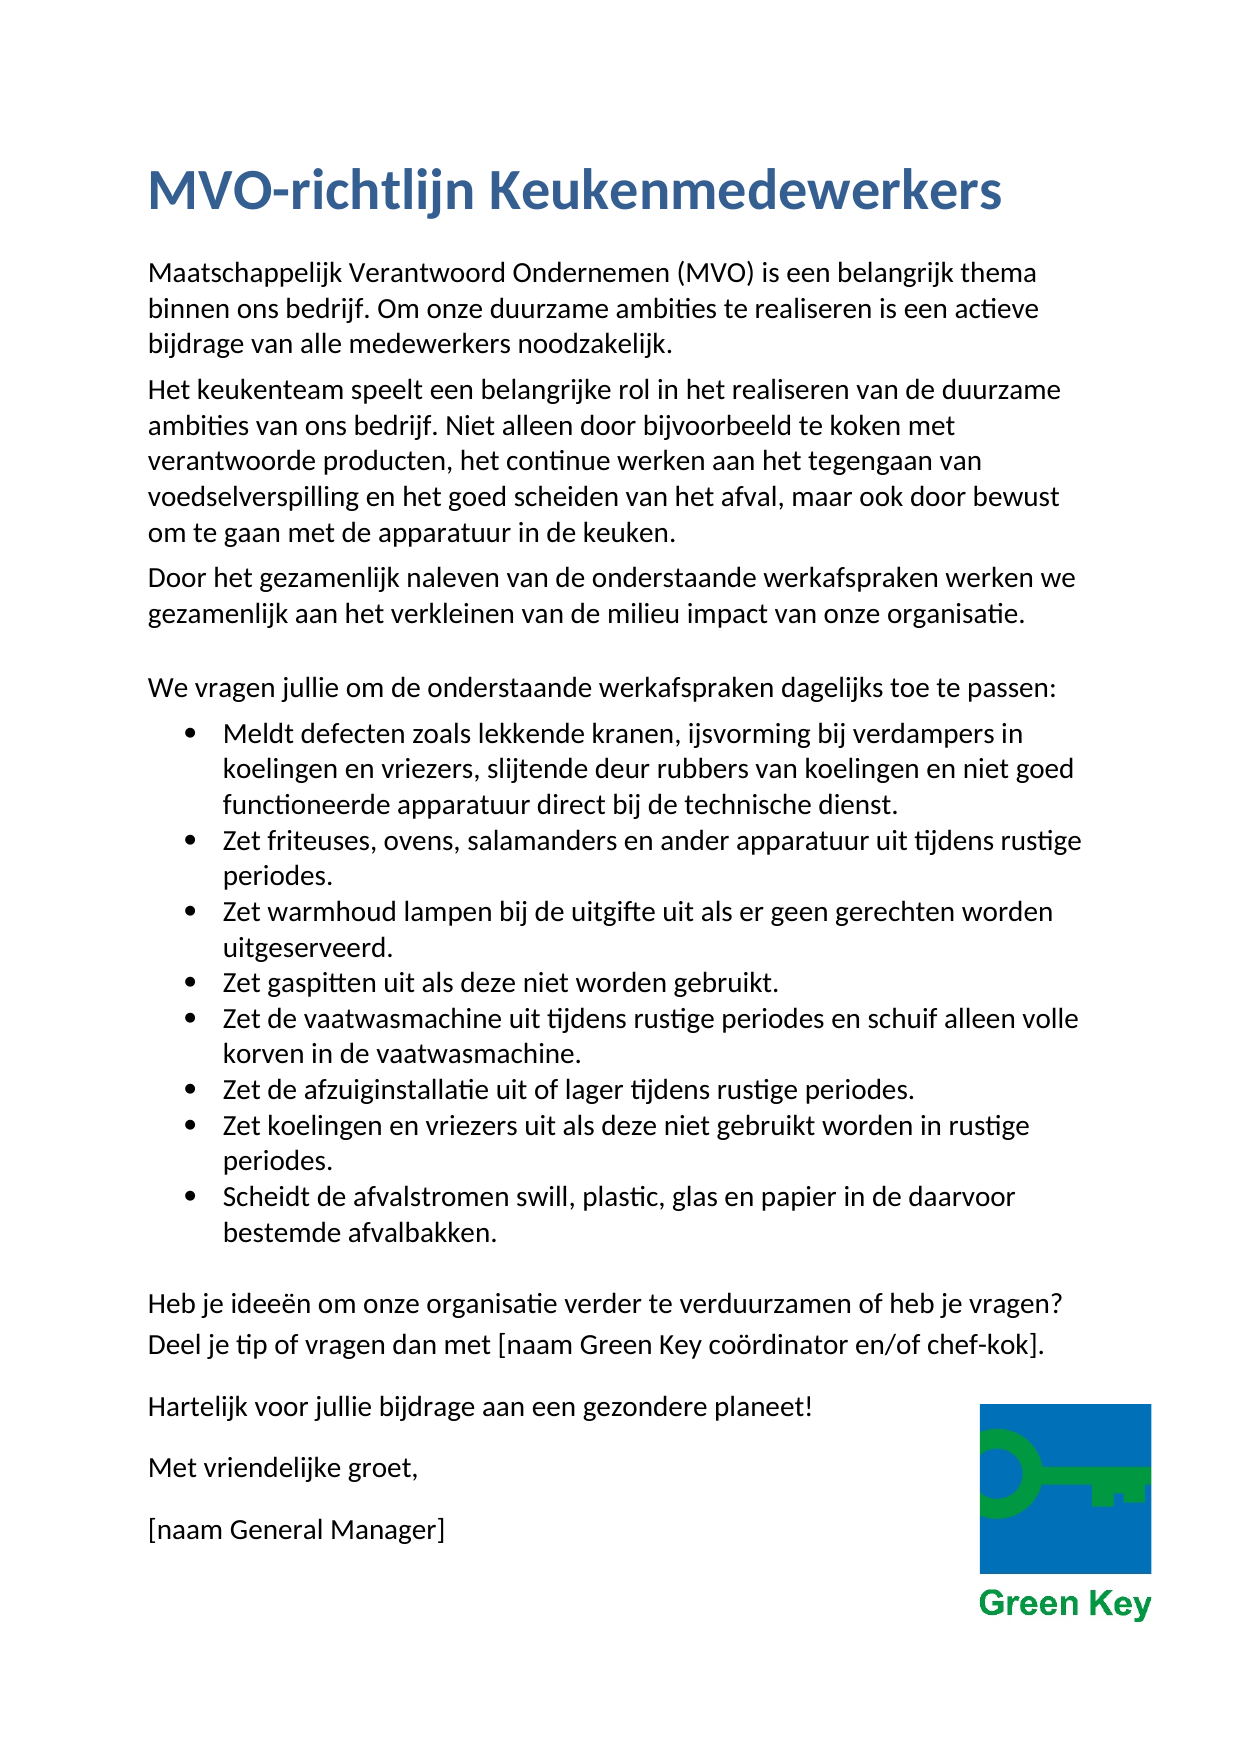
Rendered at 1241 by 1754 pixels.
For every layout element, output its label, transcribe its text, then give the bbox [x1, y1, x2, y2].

list Zet de afzuiginstallatie uit of lager tijdens rustige periodes. [185, 1071, 1093, 1107]
text [naam General Manager] [148, 1511, 979, 1547]
text Het keukenteam speelt een belangrijke rol in het realiseren van de duurzame ambities van ons bedrijf. Niet alleen door bijvoorbeeld te koken met verantwoorde producten, het continue werken aan het tegengaan van voedselverspilling en het goed scheiden van het afval, maar ook door bewust om te gaan met de apparatuur in de keuken. [148, 371, 1093, 549]
list Meldt defecten zoals lekkende kranen, ijsvorming bij verdampers in koelingen en vriezers, slijtende deur rubbers van koelingen en niet goed functioneerde apparatuur direct bij de technische dienst. [185, 715, 1093, 822]
list Zet warmhoud lampen bij de uitgifte uit als er geen gerechten worden uitgeserveerd. [185, 893, 1093, 964]
text Met vriendelijke groet, [148, 1449, 979, 1485]
list Scheidt de afvalstromen swill, plastic, glas en papier in de daarvoor bestemde afvalbakken. [185, 1178, 1093, 1249]
text Heb je ideeën om onze organisatie verder te verduurzamen of heb je vragen? Deel je tip of vragen dan met [naam Green Key coördinator en/of chef-kok]. [148, 1285, 1093, 1361]
list Zet koelingen en vriezers uit als deze niet gebruikt worden in rustige periodes. [185, 1107, 1093, 1178]
text Door het gezamenlijk naleven van de onderstaande werkafspraken werken we gezamenlijk aan het verkleinen van de milieu impact van onze organisatie. [148, 559, 1093, 659]
text Hartelijk voor jullie bijdrage aan een gezondere planeet! [148, 1388, 1093, 1423]
subtitle MVO-richtlijn Keukenmedewerkers [148, 152, 1093, 224]
list Zet friteuses, ovens, salamanders en ander apparatuur uit tijdens rustige periodes. [185, 822, 1093, 893]
picture [979, 1404, 1152, 1622]
list Zet gaspitten uit als deze niet worden gebruikt. [185, 964, 1093, 1000]
list Zet de vaatwasmachine uit tijdens rustige periodes en schuif alleen volle korven in de vaatwasmachine. [185, 1000, 1093, 1071]
text We vragen jullie om de onderstaande werkafspraken dagelijks toe te passen: [148, 669, 1093, 705]
text Maatschappelijk Verantwoord Ondernemen (MVO) is een belangrijk thema binnen ons bedrijf. Om onze duurzame ambities te realiseren is een actieve bijdrage van alle medewerkers noodzakelijk. [148, 254, 1093, 361]
